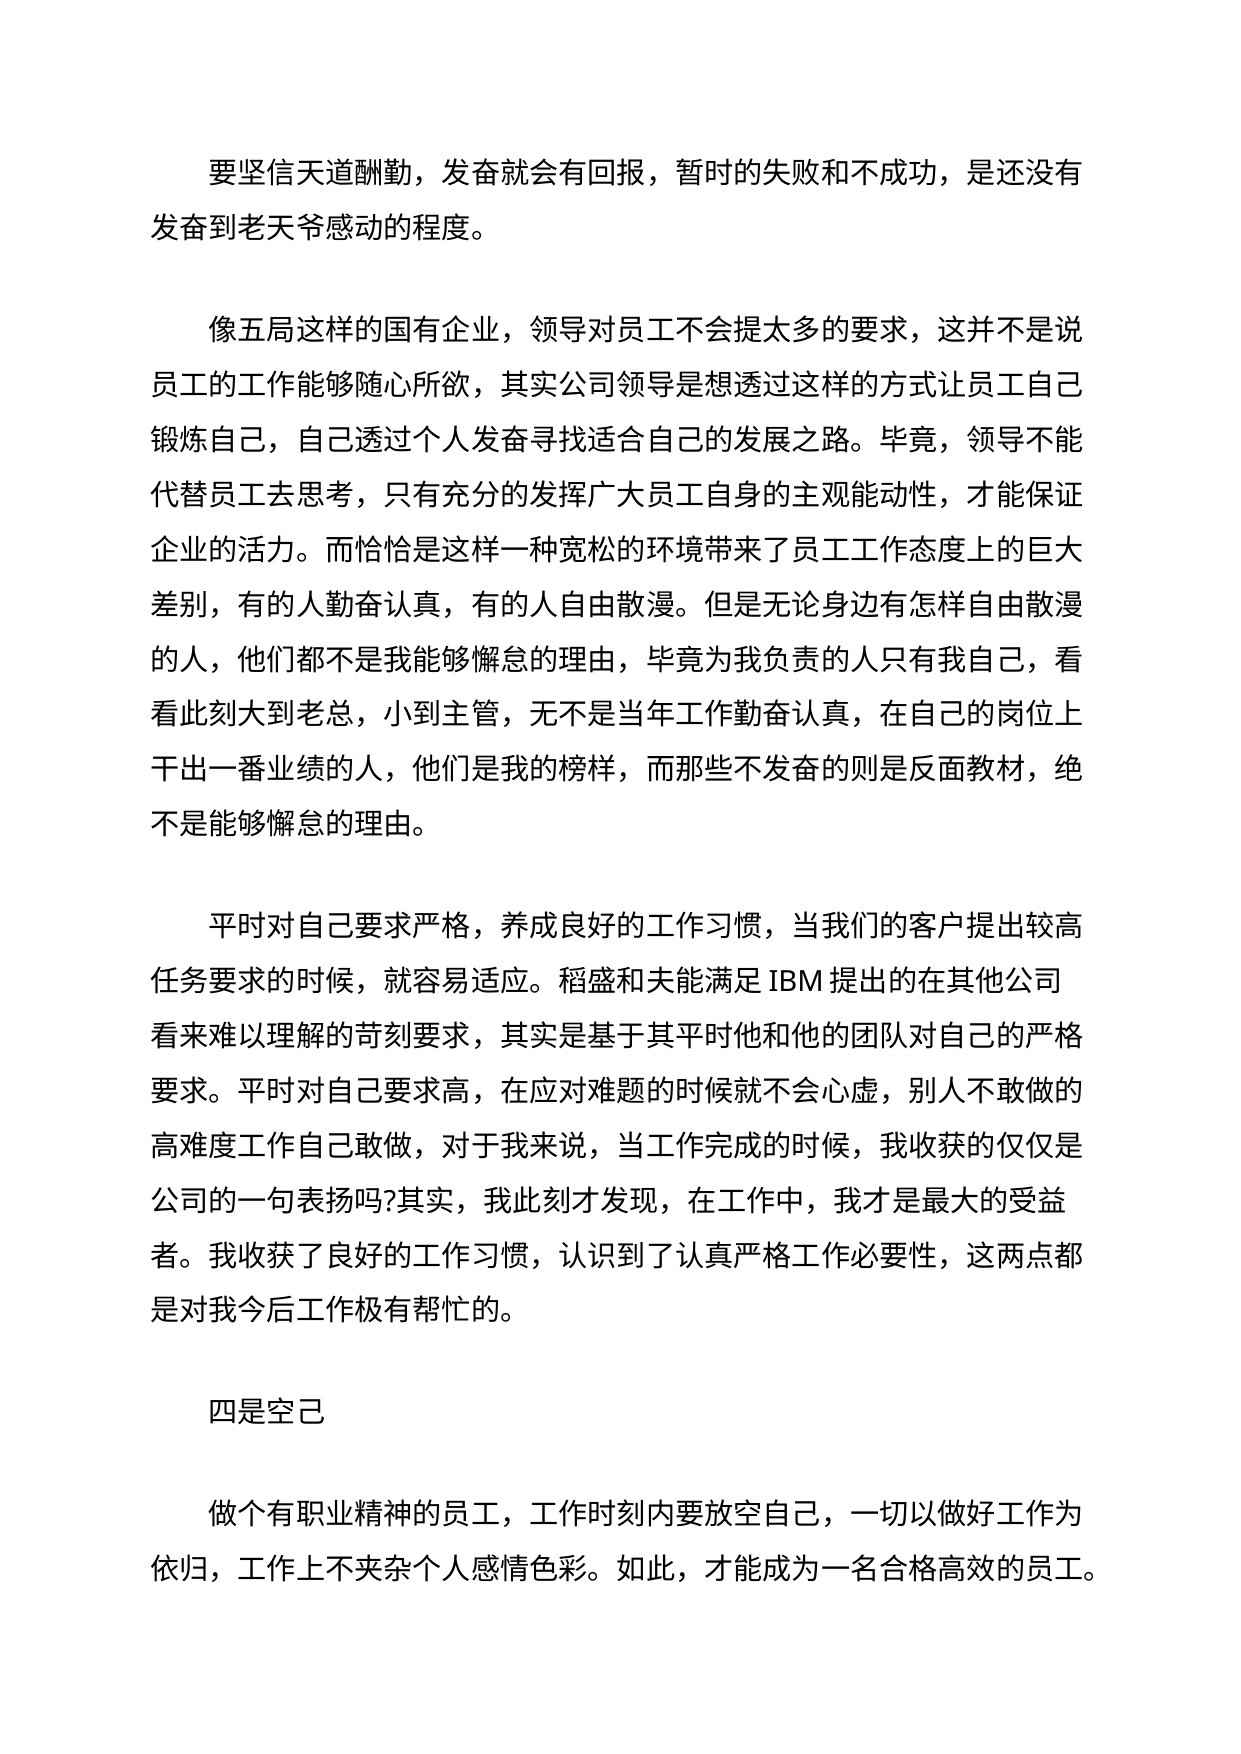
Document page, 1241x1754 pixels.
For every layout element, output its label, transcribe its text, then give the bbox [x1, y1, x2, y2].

text 四是空己 [150, 1389, 1090, 1431]
text 平时对自己要求严格，养成良好的工作习惯，当我们的客户提出较高任务要求的时候，就容易适应。稻盛和夫能满足IBM提出的在其他公司看来难以理解的苛刻要求，其实是基于其平时他和他的团队对自己的严格要求。平时对自己要求高，在应对难题的时候就不会心虚，别人不敢做的高难度工作自己敢做，对于我来说，当工作完成的时候，我收获的仅仅是公司的一句表扬吗?其实，我此刻才发现，在工作中，我才是最大的受益者。我收获了良好的工作习惯，认识到了认真严格工作必要性，这两点都是对我今后工作极有帮忙的。 [150, 902, 1090, 1329]
text 要坚信天道酬勤，发奋就会有回报，暂时的失败和不成功，是还没有发奋到老天爷感动的程度。 [150, 150, 1090, 247]
text 做个有职业精神的员工，工作时刻内要放空自己，一切以做好工作为依归，工作上不夹杂个人感情色彩。如此，才能成为一名合格高效的员工。 [150, 1491, 1090, 1588]
text 像五局这样的国有企业，领导对员工不会提太多的要求，这并不是说员工的工作能够随心所欲，其实公司领导是想透过这样的方式让员工自己锻炼自己，自己透过个人发奋寻找适合自己的发展之路。毕竟，领导不能代替员工去思考，只有充分的发挥广大员工自身的主观能动性，才能保证企业的活力。而恰恰是这样一种宽松的环境带来了员工工作态度上的巨大差别，有的人勤奋认真，有的人自由散漫。但是无论身边有怎样自由散漫的人，他们都不是我能够懈怠的理由，毕竟为我负责的人只有我自己，看看此刻大到老总，小到主管，无不是当年工作勤奋认真，在自己的岗位上干出一番业绩的人，他们是我的榜样，而那些不发奋的则是反面教材，绝不是能够懈怠的理由。 [150, 307, 1090, 843]
